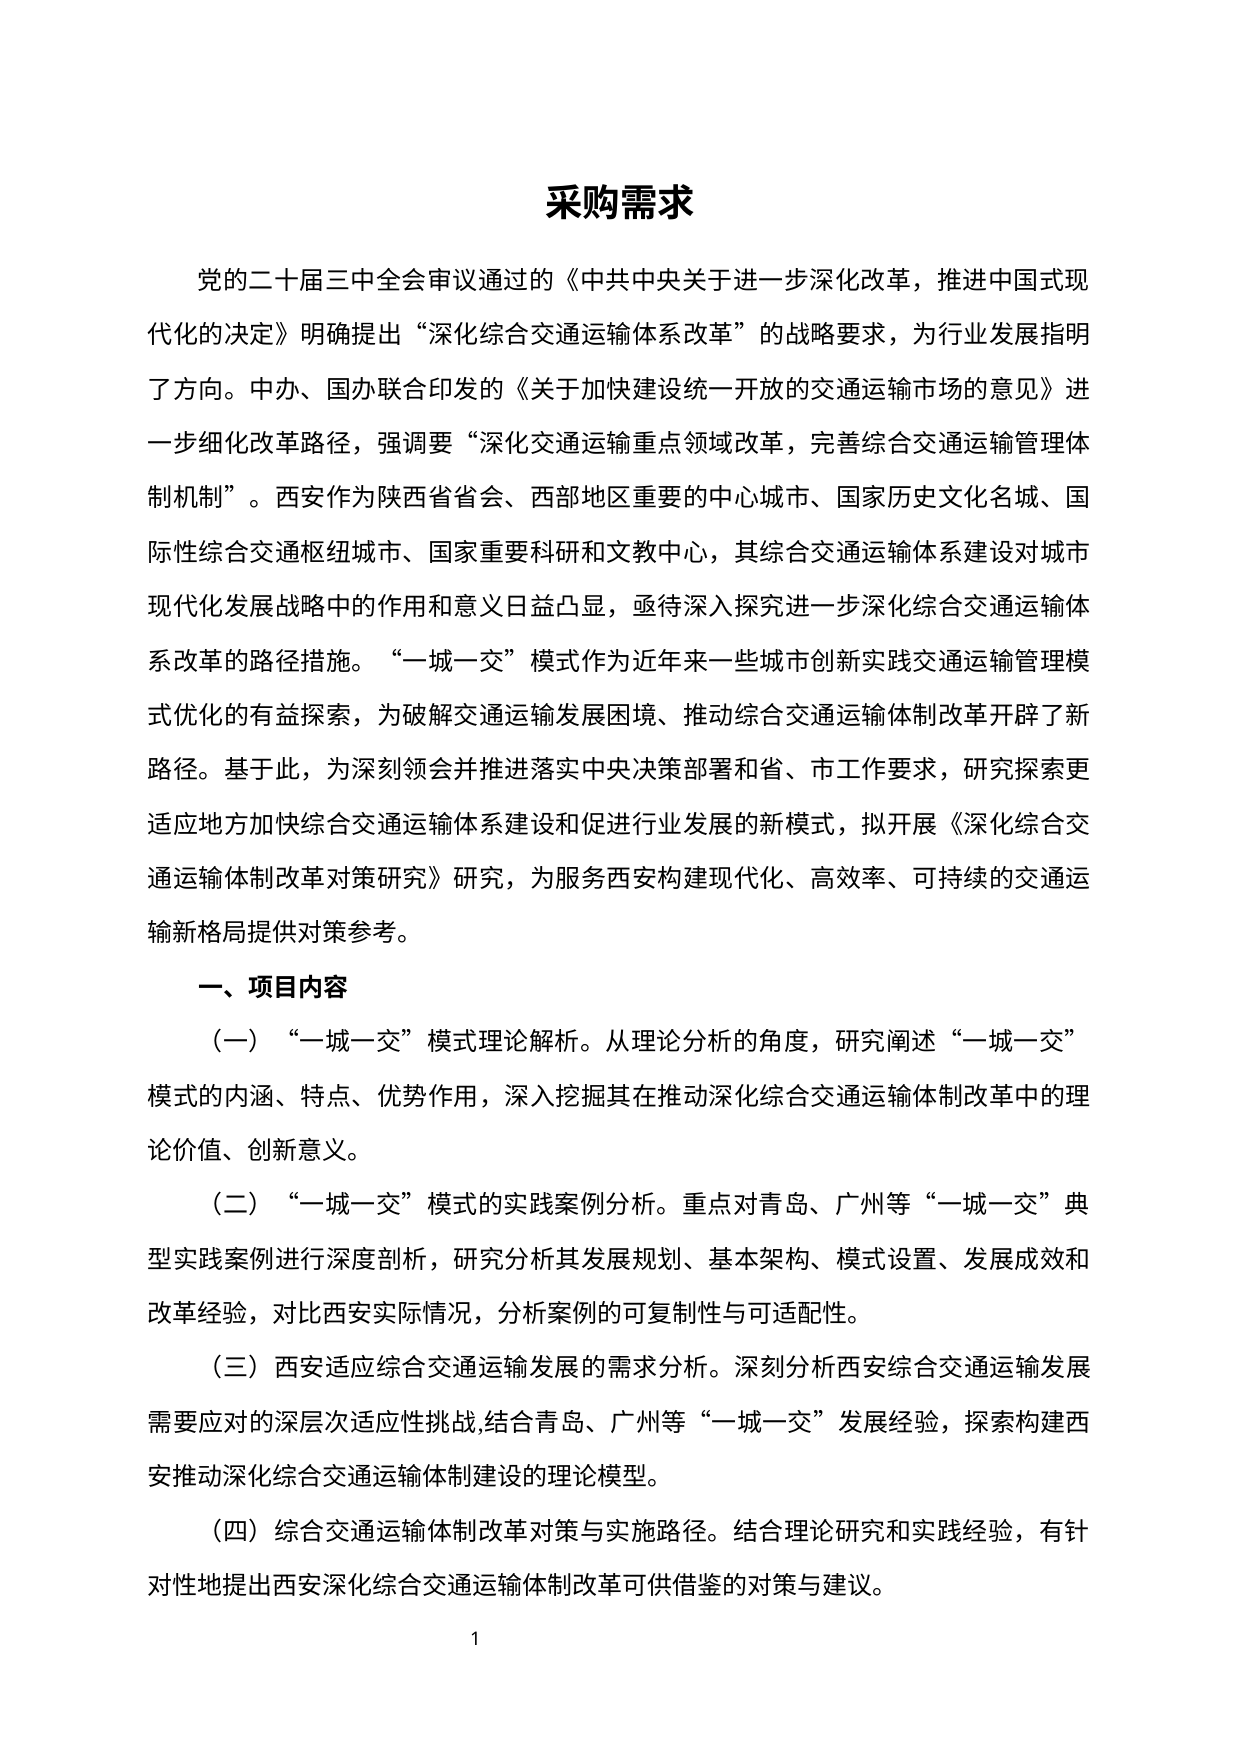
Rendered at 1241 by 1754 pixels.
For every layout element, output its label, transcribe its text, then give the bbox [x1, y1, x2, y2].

text （三）西安适应综合交通运输发展的需求分析。深刻分析西安综合交通运输发展需要应对的深层次适应性挑战,结合青岛、广州等“一城一交”发展经验，探索构建西安推动深化综合交通运输体制建设的理论模型。 [148, 1348, 1092, 1493]
text （四）综合交通运输体制改革对策与实施路径。结合理论研究和实践经验，有针对性地提出西安深化综合交通运输体制改革可供借鉴的对策与建议。 [148, 1511, 1092, 1602]
text 党的二十届三中全会审议通过的《中共中央关于进一步深化改革，推进中国式现代化的决定》明确提出“深化综合交通运输体系改革”的战略要求，为行业发展指明了方向。中办、国办联合印发的《关于加快建设统一开放的交通运输市场的意见》进一步细化改革路径，强调要“深化交通运输重点领域改革，完善综合交通运输管理体制机制”。西安作为陕西省省会、西部地区重要的中心城市、国家历史文化名城、国际性综合交通枢纽城市、国家重要科研和文教中心，其综合交通运输体系建设对城市现代化发展战略中的作用和意义日益凸显，亟待深入探究进一步深化综合交通运输体系改革的路径措施。“一城一交”模式作为近年来一些城市创新实践交通运输管理模式优化的有益探索，为破解交通运输发展困境、推动综合交通运输体制改革开辟了新路径。基于此，为深刻领会并推进落实中央决策部署和省、市工作要求，研究探索更适应地方加快综合交通运输体系建设和促进行业发展的新模式，拟开展《深化综合交通运输体制改革对策研究》研究，为服务西安构建现代化、高效率、可持续的交通运输新格局提供对策参考。 [148, 260, 1092, 949]
text （一）“一城一交”模式理论解析。从理论分析的角度，研究阐述“一城一交”模式的内涵、特点、优势作用，深入挖掘其在推动深化综合交通运输体制改革中的理论价值、创新意义。 [148, 1022, 1092, 1167]
title 采购需求 [148, 173, 1092, 227]
text 一、项目内容 [148, 967, 1092, 1003]
text （二）“一城一交”模式的实践案例分析。重点对青岛、广州等“一城一交”典型实践案例进行深度剖析，研究分析其发展规划、基本架构、模式设置、发展成效和改革经验，对比西安实际情况，分析案例的可复制性与可适配性。 [148, 1185, 1092, 1330]
